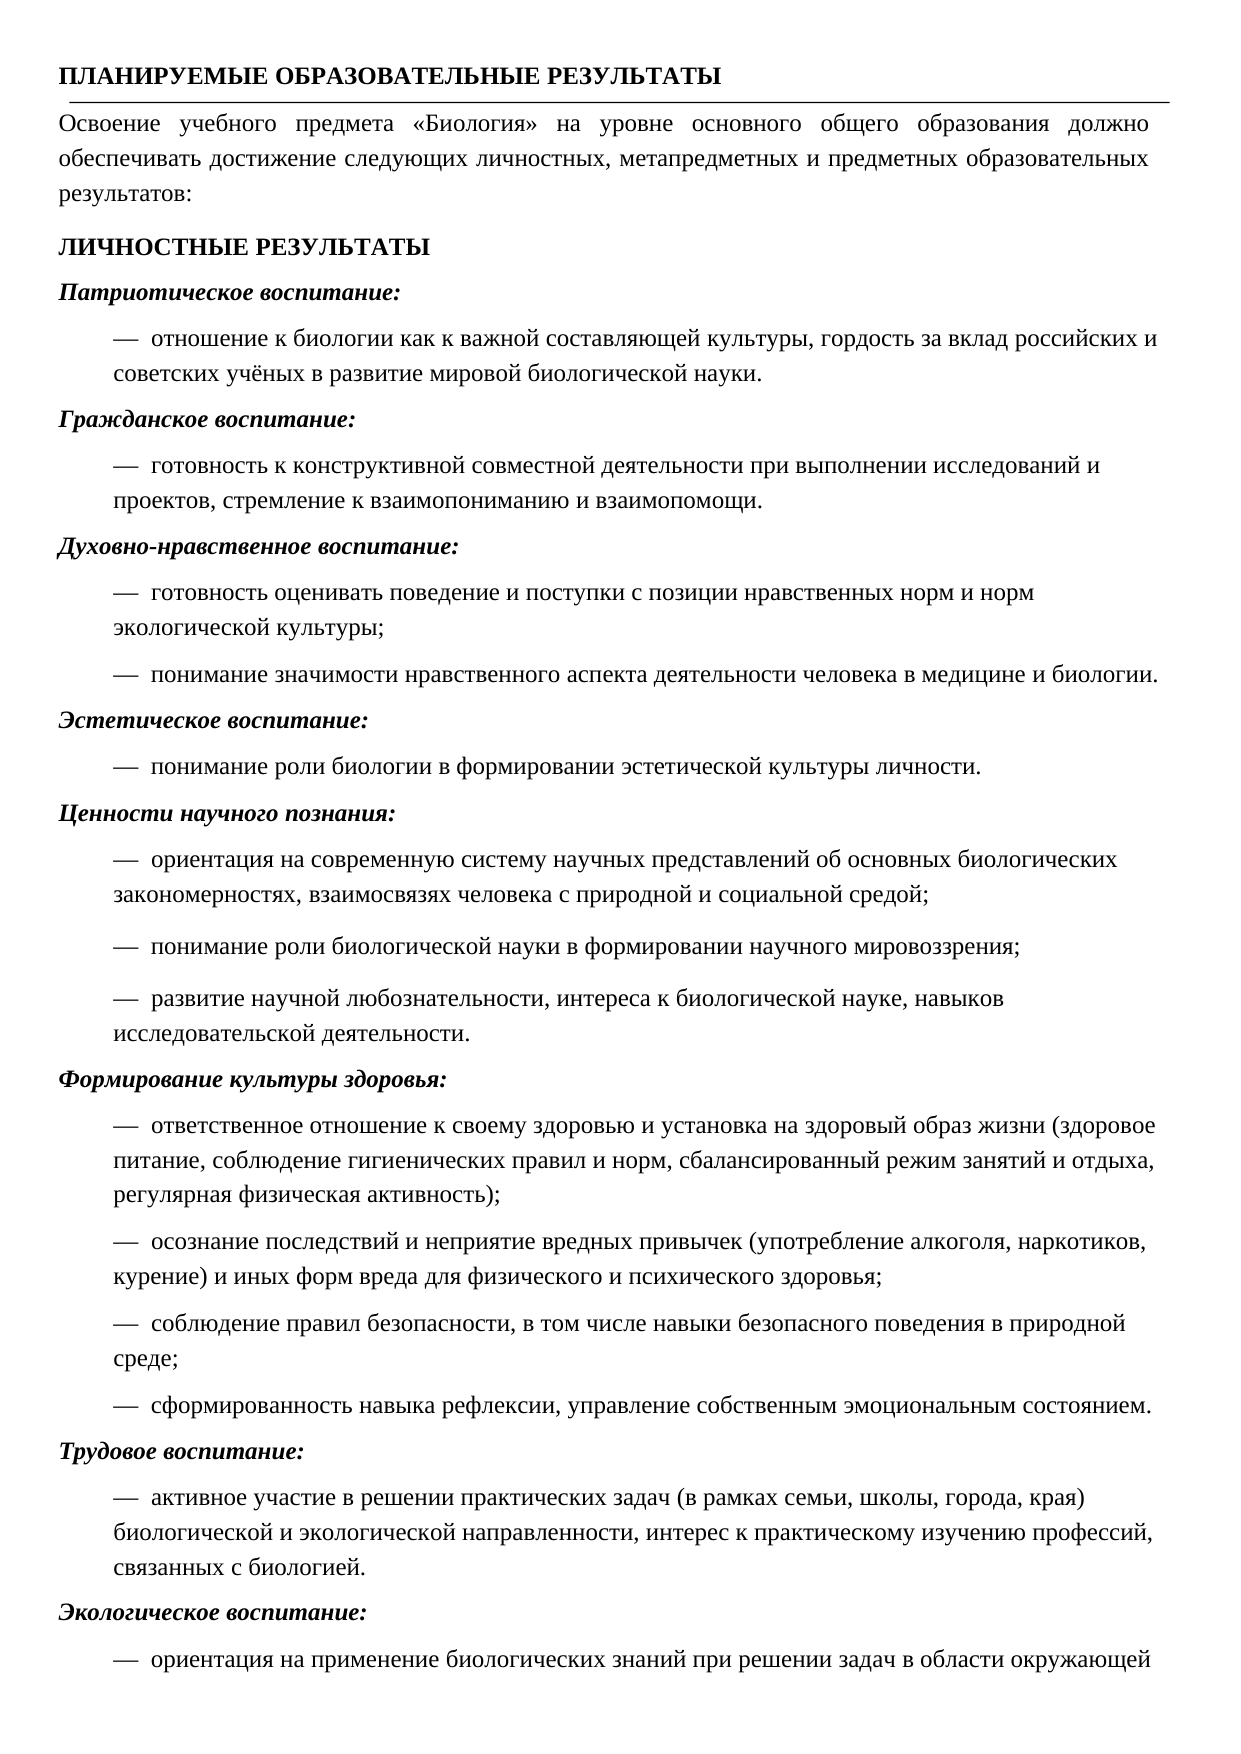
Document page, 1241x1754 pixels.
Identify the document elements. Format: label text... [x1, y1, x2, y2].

text Экологическое воспитание: [58, 1597, 1182, 1626]
text Ценности научного познания: [58, 798, 1182, 826]
list отношение к биологии как к важной составляющей культуры, гордость за вклад российских и советских учёных в развитие мировой биологической науки. [113, 323, 1158, 387]
text Гражданское воспитание: [58, 404, 1182, 433]
list понимание роли биологии в формировании эстетической культуры личности. [113, 751, 1182, 780]
list готовность оценивать поведение и поступки с позиции нравственных норм и норм экологической культуры; [113, 577, 1035, 641]
list понимание роли биологической науки в формировании научного мировоззрения; [113, 931, 1182, 959]
text Освоение учебного предмета «Биология» на уровне основного общего образования должно обеспечивать достижение следующих личностных, метапредметных и предметных образовательных результатов: [58, 108, 1150, 207]
list готовность к конструктивной совместной деятельности при выполнении исследований и проектов, стремление к взаимопониманию и взаимопомощи. [113, 450, 1101, 514]
text Духовно-нравственное воспитание: [58, 531, 1182, 559]
text ЛИЧНОСТНЫЕ РЕЗУЛЬТАТЫ [58, 232, 1182, 261]
list ориентация на применение биологических знаний при решении задач в области окружающей [113, 1644, 1182, 1672]
text Патриотическое воспитание: [58, 277, 1182, 306]
list сформированность навыка рефлексии, управление собственным эмоциональным состоянием. [113, 1390, 1182, 1419]
text ПЛАНИРУЕМЫЕ ОБРАЗОВАТЕЛЬНЫЕ РЕЗУЛЬТАТЫ [58, 61, 1182, 90]
list ответственное отношение к своему здоровью и установка на здоровый образ жизни (здоровое питание, соблюдение гигиенических правил и норм, сбалансированный режим занятий и отдыха, регулярная физическая активность); [113, 1110, 1156, 1208]
list осознание последствий и неприятие вредных привычек (употребление алкоголя, наркотиков, курение) и иных форм вреда для физического и психического здоровья; [113, 1226, 1147, 1290]
text Формирование культуры здоровья: [58, 1064, 1182, 1092]
list развитие научной любознательности, интереса к биологической науке, навыков исследовательской деятельности. [113, 983, 1005, 1047]
list соблюдение правил безопасности, в том числе навыки безопасного поведения в природной среде; [113, 1308, 1127, 1372]
text Трудовое воспитание: [58, 1436, 1182, 1465]
text Эстетическое воспитание: [58, 705, 1182, 734]
list понимание значимости нравственного аспекта деятельности человека в медицине и биологии. [113, 659, 1182, 688]
list ориентация на современную систему научных представлений об основных биологических закономерностях, взаимосвязях человека с природной и социальной средой; [113, 844, 1119, 907]
list активное участие в решении практических задач (в рамках семьи, школы, города, края) биологической и экологической направленности, интерес к практическому изучению профессий, связанных с биологией. [113, 1482, 1154, 1581]
